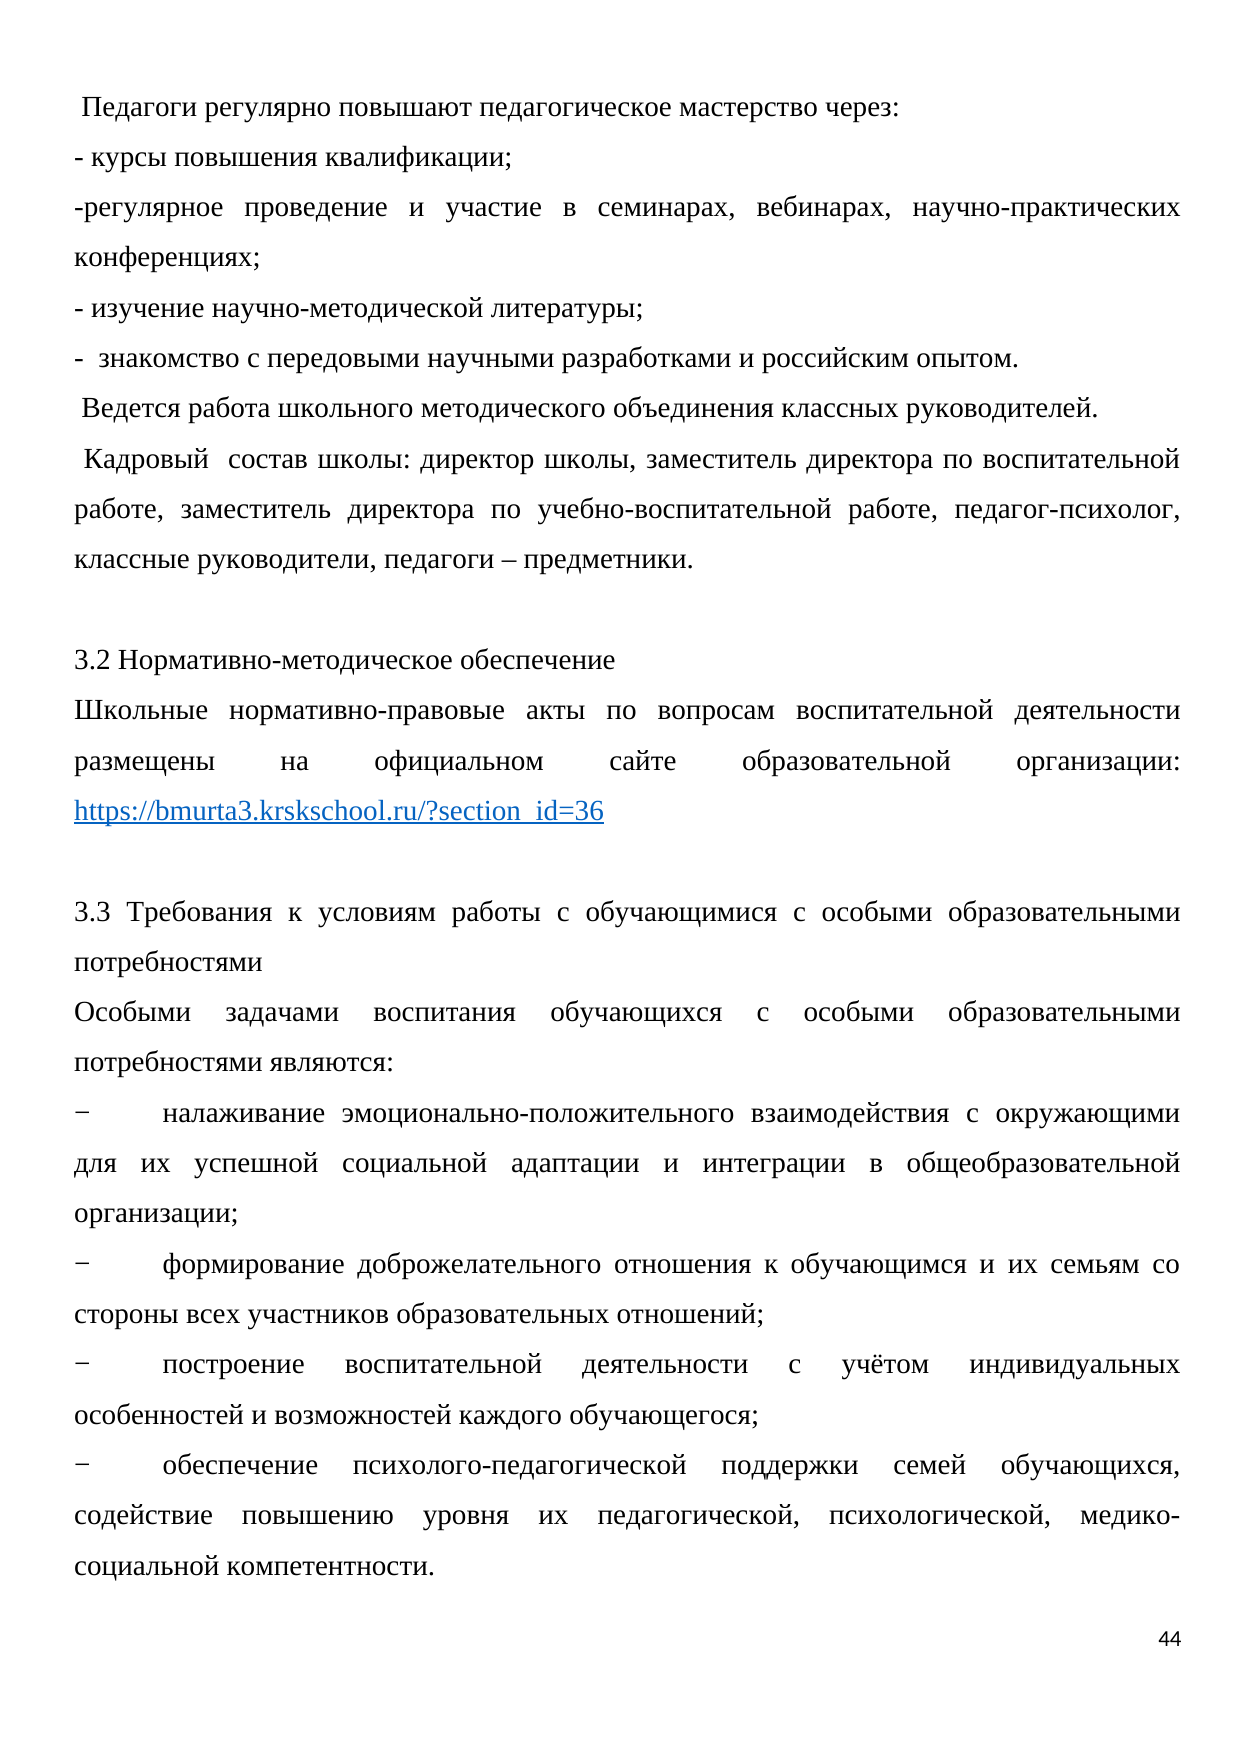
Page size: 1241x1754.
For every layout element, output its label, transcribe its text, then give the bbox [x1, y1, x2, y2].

text − формирование доброжелательного отношения к обучающимся и их семьям со стороны всех участников образовательных отношений; [74, 1246, 1181, 1330]
text Школьные нормативно-правовые акты по вопросам воспитательной деятельности размещены на официальном сайте образовательной организации: https://bmurta3.krskschool.ru/?section_id=36 [74, 692, 1181, 827]
text - изучение научно-методической литературы; [74, 290, 1181, 323]
text − построение воспитательной деятельности с учётом индивидуальных особенностей и возможностей каждого обучающегося; [74, 1346, 1181, 1430]
text − обеспечение психолого-педагогической поддержки семей обучающихся, содействие повышению уровня их педагогической, психологической, медико-социальной компетентности. [74, 1447, 1181, 1581]
text Ведется работа школьного методического объединения классных руководителей. [74, 391, 1181, 424]
text Кадровый состав школы: директор школы, заместитель директора по воспитательной работе, заместитель директора по учебно-воспитательной работе, педагог-психолог, классные руководители, педагоги – предметники. [74, 441, 1181, 575]
text Педагоги регулярно повышают педагогическое мастерство через: [74, 89, 1181, 122]
text -регулярное проведение и участие в семинарах, вебинарах, научно-практических конференциях; [74, 189, 1181, 273]
text - знакомство с передовыми научными разработками и российским опытом. [74, 340, 1181, 374]
text - курсы повышения квалификации; [74, 139, 1181, 172]
text Особыми задачами воспитания обучающихся с особыми образовательными потребностями являются: [74, 994, 1181, 1078]
text − налаживание эмоционально-положительного взаимодействия с окружающими для их успешной социальной адаптации и интеграции в общеобразовательной организации; [74, 1095, 1181, 1229]
text 3.3 Требования к условиям работы с обучающимися с особыми образовательными потребностями [74, 894, 1181, 977]
text 3.2 Нормативно-методическое обеспечение [74, 642, 1181, 676]
